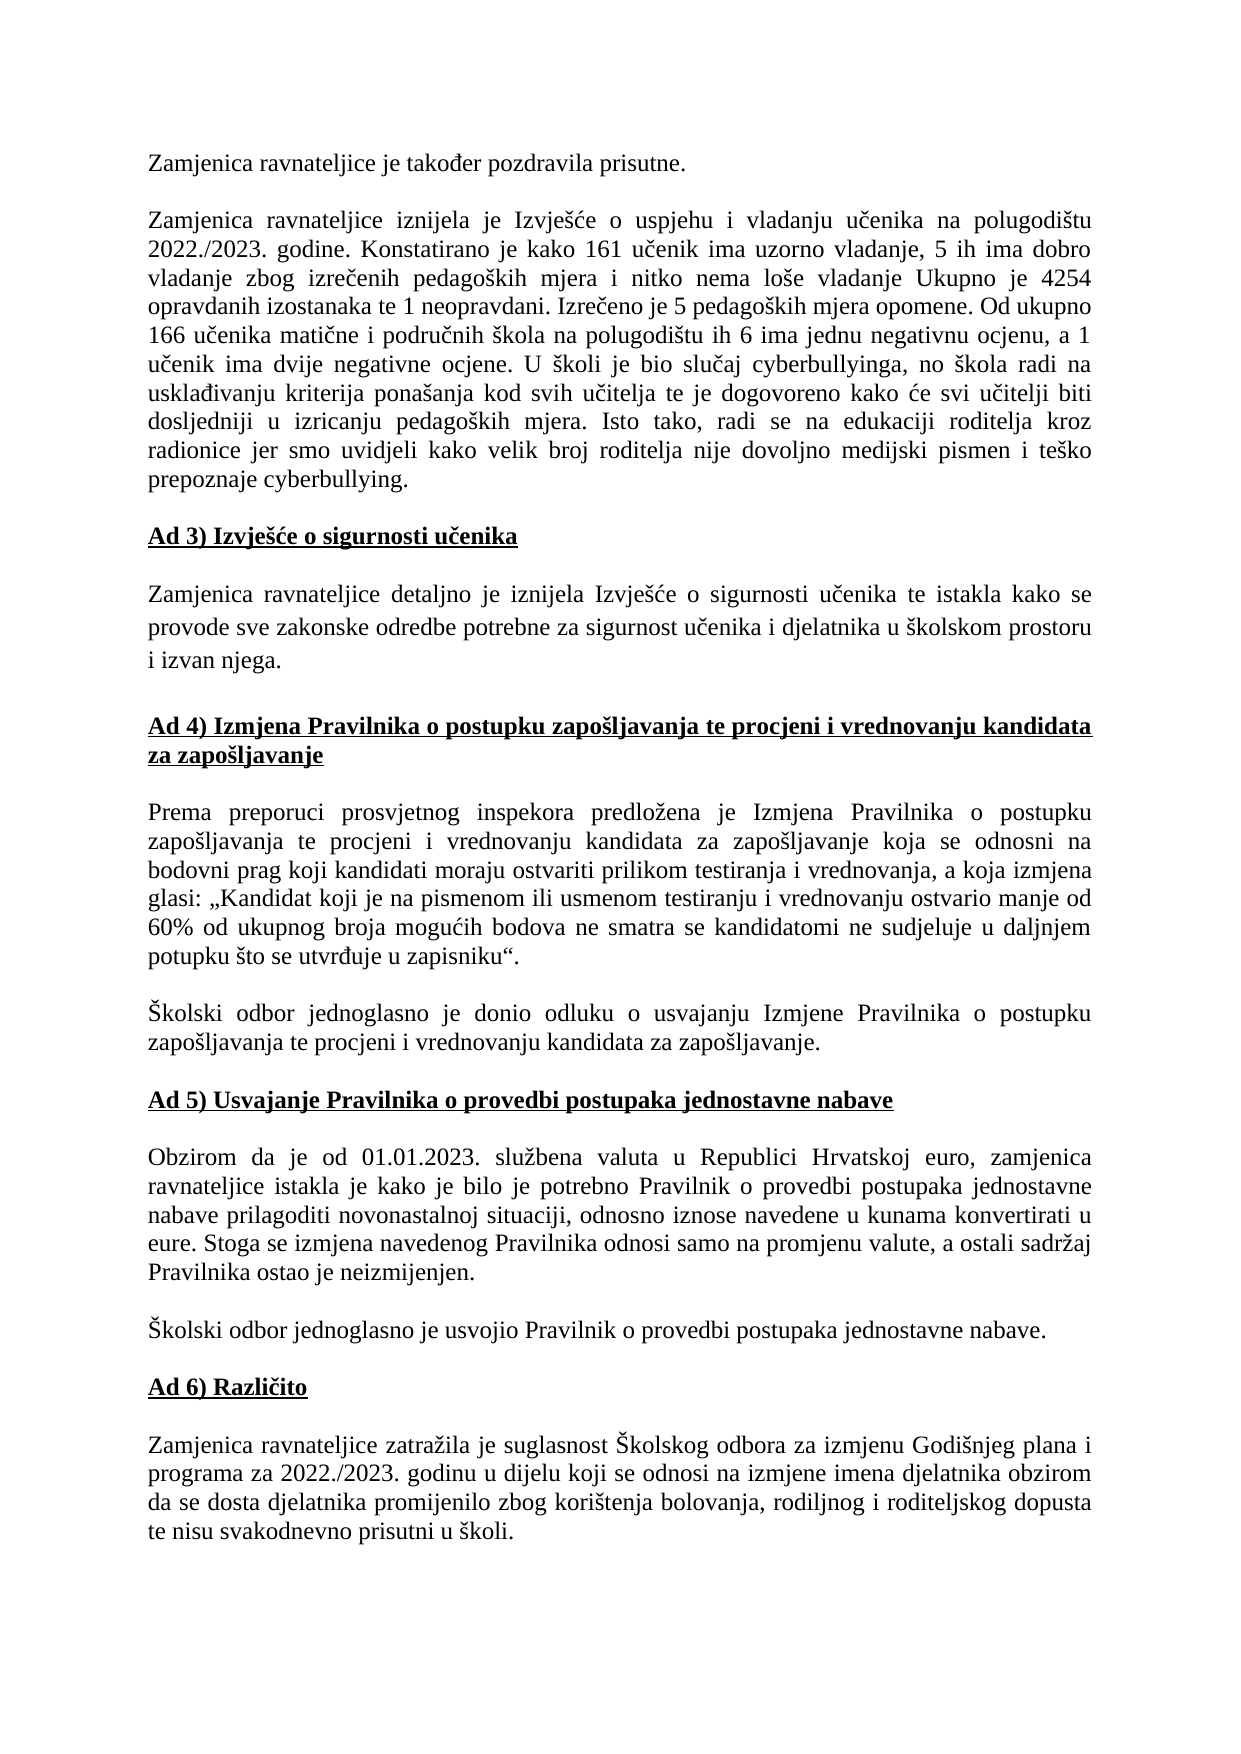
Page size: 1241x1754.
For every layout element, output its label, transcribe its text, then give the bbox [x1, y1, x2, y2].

text Zamjenica ravnateljice je također pozdravila prisutne. [148, 148, 1093, 176]
text Školski odbor jednoglasno je donio odluku o usvajanju Izmjene Pravilnika o postupku zapošljavanja te procjeni i vrednovanju kandidata za zapošljavanje. [148, 998, 1093, 1056]
text Zamjenica ravnateljice iznijela je Izvješće o uspjehu i vladanju učenika na polugodištu 2022./2023. godine. Konstatirano je kako 161 učenik ima uzorno vladanje, 5 ih ima dobro vladanje zbog izrečenih pedagoških mjera i nitko nema loše vladanje Ukupno je 4254 opravdanih izostanaka te 1 neopravdani. Izrečeno je 5 pedagoških mjera opomene. Od ukupno 166 učenika matične i područnih škola na polugodištu ih 6 ima jednu negativnu ocjenu, a 1 učenik ima dvije negativne ocjene. U školi je bio slučaj cyberbullyinga, no škola radi na usklađivanju kriterija ponašanja kod svih učitelja te je dogovoreno kako će svi učitelji biti dosljedniji u izricanju pedagoških mjera. Isto tako, radi se na edukaciji roditelja kroz radionice jer smo uvidjeli kako velik broj roditelja nije dovoljno medijski pismen i teško prepoznaje cyberbullying. [148, 205, 1093, 493]
text Ad 3) Izvješće o sigurnosti učenika [148, 521, 1093, 550]
text Ad 5) Usvajanje Pravilnika o provedbi postupaka jednostavne nabave [148, 1085, 1093, 1113]
text Ad 4) Izmjena Pravilnika o postupku zapošljavanja te procjeni i vrednovanju kandidata za zapošljavanje [148, 711, 1093, 736]
text Zamjenica ravnateljice detaljno je iznijela Izvješće o sigurnosti učenika te istakla kako se provode sve zakonske odredbe potrebne za sigurnost učenika i djelatnika u školskom prostoru i izvan njega. [148, 579, 1093, 674]
text Prema preporuci prosvjetnog inspekora predložena je Izmjena Pravilnika o postupku zapošljavanja te procjeni i vrednovanju kandidata za zapošljavanje koja se odnosni na bodovni prag koji kandidati moraju ostvariti prilikom testiranja i vrednovanja, a koja izmjena glasi: „Kandidat koji je na pismenom ili usmenom testiranju i vrednovanju ostvario manje od 60% od ukupnog broja mogućih bodova ne smatra se kandidatomi ne sudjeluje u daljnjem potupku što se utvrđuje u zapisniku“. [148, 797, 1093, 970]
text Zamjenica ravnateljice zatražila je suglasnost Školskog odbora za izmjenu Godišnjeg plana i programa za 2022./2023. godinu u dijelu koji se odnosi na izmjene imena djelatnika obzirom da se dosta djelatnika promijenilo zbog korištenja bolovanja, rodiljnog i roditeljskog dopusta te nisu svakodnevno prisutni u školi. [148, 1430, 1093, 1545]
text Ad 6) Različito [148, 1372, 1093, 1401]
text Školski odbor jednoglasno je usvojio Pravilnik o provedbi postupaka jednostavne nabave. [148, 1315, 1093, 1343]
text Obzirom da je od 01.01.2023. službena valuta u Republici Hrvatskoj euro, zamjenica ravnateljice istakla je kako je bilo je potrebno Pravilnik o provedbi postupaka jednostavne nabave prilagoditi novonastalnoj situaciji, odnosno iznose navedene u kunama konvertirati u eure. Stoga se izmjena navedenog Pravilnika odnosi samo na promjenu valute, a ostali sadržaj Pravilnika ostao je neizmijenjen. [148, 1142, 1093, 1286]
text Ad 4) Izmjena Pravilnika o postupku zapošljavanja te procjeni i vrednovanju kandidata za zapošljavanje [148, 737, 1093, 768]
